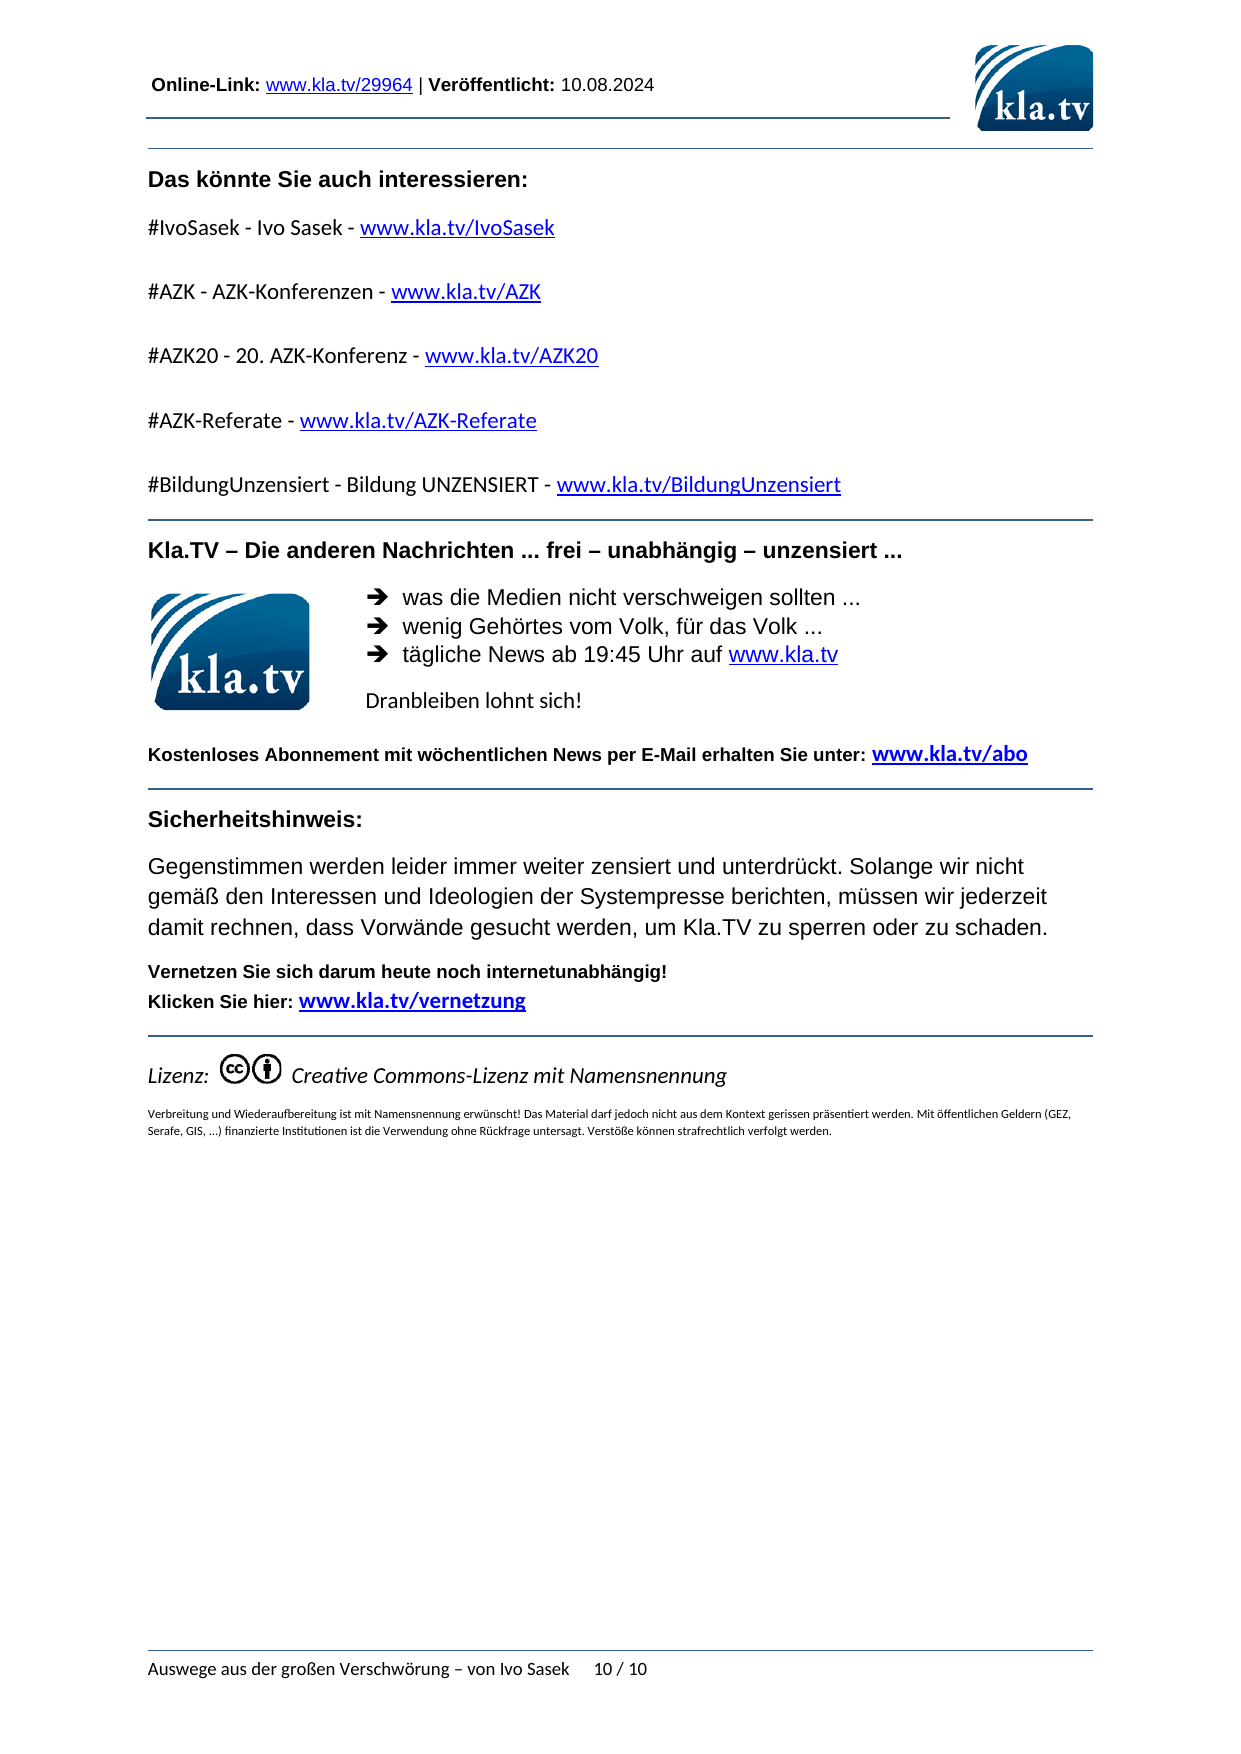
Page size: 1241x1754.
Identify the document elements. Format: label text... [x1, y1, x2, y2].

text Lizenz: Creative Commons-Lizenz mit Namensnennung [148, 1037, 1093, 1089]
picture [974, 45, 1093, 130]
text Vernetzen Sie sich darum heute noch internetunabhängig! Klicken Sie hier: www.kla.tv/vernetzung [148, 960, 1093, 1014]
text Kla.TV – Die anderen Nachrichten ... frei – unabhängig – unzensiert ... [148, 521, 1093, 564]
picture [150, 593, 309, 709]
text Das könnte Sie auch interessieren: [148, 149, 1093, 192]
picture [1084, 45, 1093, 51]
text Sicherheitshinweis: [148, 790, 1093, 833]
text Verbreitung und Wiederaufbereitung ist mit Namensnennung erwünscht! Das Material darf jedoch nicht aus dem Kontext gerissen präsentiert werden. Mit öffentlichen Geldern (GEZ, Serafe, GIS, ...) finanzierte Institutionen ist die Verwendung ohne Rückfrage untersagt. Verstöße können strafrechtlich verfolgt werden. [148, 1106, 1093, 1139]
text Dranbleiben lohnt sich! [148, 686, 1093, 714]
text Kostenloses Abonnement mit wöchentlichen News per E-Mail erhalten Sie unter: www.kla.tv/abo [148, 739, 1093, 767]
list wenig Gehörtes vom Volk, für das Volk ... [309, 613, 1093, 639]
picture [219, 1053, 282, 1084]
picture [296, 593, 309, 602]
text Gegenstimmen werden leider immer weiter zensiert und unterdrückt. Solange wir nicht gemäß den Interessen und Ideologien der Systempresse berichten, müssen wir jederzeit damit rechnen, dass Vorwände gesucht werden, um Kla.TV zu sperren oder zu schaden. [148, 853, 1093, 940]
list was die Medien nicht verschweigen sollten ... [185, 584, 1093, 611]
list tägliche News ab 19:45 Uhr auf www.kla.tv [309, 641, 1093, 667]
text #IvoSasek - Ivo Sasek - www.kla.tv/IvoSasek #AZK - AZK-Konferenzen - www.kla.tv/AZK #AZK20 - 20. AZK-Konferenz - www.kla.tv/AZK20 #AZK-Referate - www.kla.tv/AZK-Referate #BildungUnzensiert - Bildung UNZENSIERT - www.kla.tv/BildungUnzensiert [148, 213, 1093, 498]
